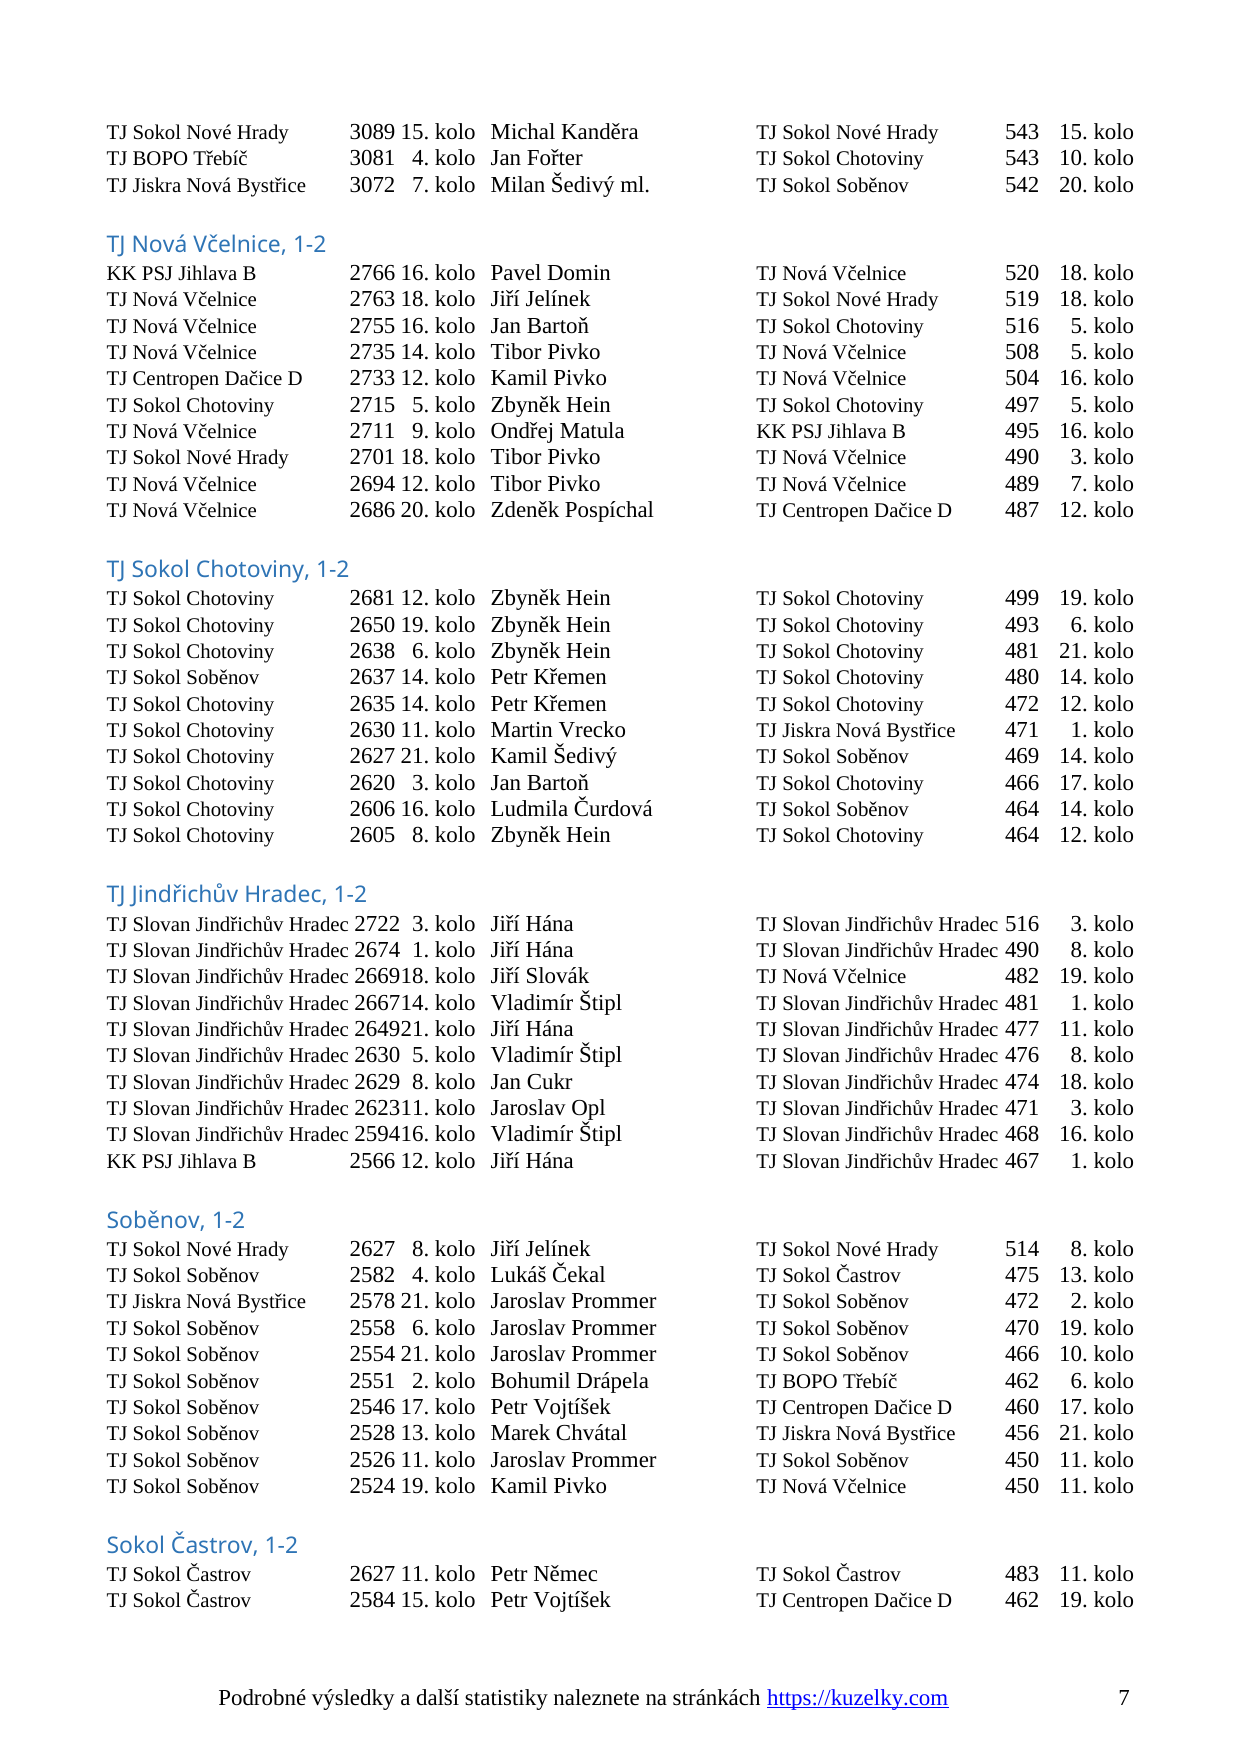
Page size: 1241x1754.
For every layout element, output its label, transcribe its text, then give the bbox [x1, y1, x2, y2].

text TJ Jiskra Nová Bystřice 2578 21. kolo Jaroslav Prommer TJ Sokol Soběnov 472 2. kolo [106, 1288, 1134, 1314]
text TJ Slovan Jindřichův Hradec 2649 21. kolo Jiří Hána TJ Slovan Jindřichův Hradec 477 11. kolo [106, 1015, 1134, 1041]
text TJ Sokol Chotoviny 2638 6. kolo Zbyněk Hein TJ Sokol Chotoviny 481 21. kolo [106, 637, 1134, 663]
text TJ Slovan Jindřichův Hradec 2722 3. kolo Jiří Hána TJ Slovan Jindřichův Hradec 516 3. kolo [106, 909, 1134, 936]
subtitle TJ Sokol Chotoviny, 1-2 [106, 553, 1134, 584]
text TJ Sokol Soběnov 2554 21. kolo Jaroslav Prommer TJ Sokol Soběnov 466 10. kolo [106, 1340, 1134, 1367]
text TJ Sokol Chotoviny 2605 8. kolo Zbyněk Hein TJ Sokol Chotoviny 464 12. kolo [106, 821, 1134, 848]
text TJ Sokol Častrov 2584 15. kolo Petr Vojtíšek TJ Centropen Dačice D 462 19. kolo [106, 1587, 1134, 1613]
subtitle TJ Jindřichův Hradec, 1-2 [106, 878, 1134, 909]
subtitle Soběnov, 1-2 [106, 1204, 1134, 1235]
text TJ Slovan Jindřichův Hradec 2630 5. kolo Vladimír Štipl TJ Slovan Jindřichův Hradec 476 8. kolo [106, 1041, 1134, 1068]
text TJ BOPO Třebíč 3081 4. kolo Jan Fořter TJ Sokol Chotoviny 543 10. kolo [106, 144, 1134, 171]
text TJ Sokol Chotoviny 2635 14. kolo Petr Křemen TJ Sokol Chotoviny 472 12. kolo [106, 690, 1134, 716]
text TJ Sokol Chotoviny 2630 11. kolo Martin Vrecko TJ Jiskra Nová Bystřice 471 1. kolo [106, 716, 1134, 742]
text TJ Nová Včelnice 2763 18. kolo Jiří Jelínek TJ Sokol Nové Hrady 519 18. kolo [106, 285, 1134, 312]
text TJ Sokol Chotoviny 2627 21. kolo Kamil Šedivý TJ Sokol Soběnov 469 14. kolo [106, 742, 1134, 769]
text TJ Nová Včelnice 2711 9. kolo Ondřej Matula KK PSJ Jihlava B 495 16. kolo [106, 417, 1134, 443]
subtitle TJ Nová Včelnice, 1-2 [106, 228, 1134, 259]
text TJ Slovan Jindřichův Hradec 2629 8. kolo Jan Cukr TJ Slovan Jindřichův Hradec 474 18. kolo [106, 1068, 1134, 1094]
text TJ Sokol Chotoviny 2606 16. kolo Ludmila Čurdová TJ Sokol Soběnov 464 14. kolo [106, 795, 1134, 821]
text TJ Sokol Soběnov 2558 6. kolo Jaroslav Prommer TJ Sokol Soběnov 470 19. kolo [106, 1314, 1134, 1340]
text TJ Slovan Jindřichův Hradec 2667 14. kolo Vladimír Štipl TJ Slovan Jindřichův Hradec 481 1. kolo [106, 989, 1134, 1015]
text TJ Nová Včelnice 2735 14. kolo Tibor Pivko TJ Nová Včelnice 508 5. kolo [106, 338, 1134, 364]
text KK PSJ Jihlava B 2766 16. kolo Pavel Domin TJ Nová Včelnice 520 18. kolo [106, 259, 1134, 285]
text TJ Nová Včelnice 2686 20. kolo Zdeněk Pospíchal TJ Centropen Dačice D 487 12. kolo [106, 496, 1134, 522]
text TJ Sokol Častrov 2627 11. kolo Petr Němec TJ Sokol Častrov 483 11. kolo [106, 1560, 1134, 1587]
text TJ Jiskra Nová Bystřice 3072 7. kolo Milan Šedivý ml. TJ Sokol Soběnov 542 20. kolo [106, 171, 1134, 197]
text TJ Slovan Jindřichův Hradec 2669 18. kolo Jiří Slovák TJ Nová Včelnice 482 19. kolo [106, 962, 1134, 989]
subtitle Sokol Častrov, 1-2 [106, 1529, 1134, 1560]
text KK PSJ Jihlava B 2566 12. kolo Jiří Hána TJ Slovan Jindřichův Hradec 467 1. kolo [106, 1147, 1134, 1173]
text TJ Sokol Nové Hrady 2627 8. kolo Jiří Jelínek TJ Sokol Nové Hrady 514 8. kolo [106, 1235, 1134, 1261]
text TJ Sokol Soběnov 2528 13. kolo Marek Chvátal TJ Jiskra Nová Bystřice 456 21. kolo [106, 1419, 1134, 1446]
text TJ Sokol Nové Hrady 2701 18. kolo Tibor Pivko TJ Nová Včelnice 490 3. kolo [106, 443, 1134, 470]
text TJ Sokol Chotoviny 2681 12. kolo Zbyněk Hein TJ Sokol Chotoviny 499 19. kolo [106, 584, 1134, 611]
text TJ Slovan Jindřichův Hradec 2674 1. kolo Jiří Hána TJ Slovan Jindřichův Hradec 490 8. kolo [106, 936, 1134, 962]
text TJ Sokol Chotoviny 2620 3. kolo Jan Bartoň TJ Sokol Chotoviny 466 17. kolo [106, 769, 1134, 795]
text TJ Nová Včelnice 2755 16. kolo Jan Bartoň TJ Sokol Chotoviny 516 5. kolo [106, 312, 1134, 338]
text TJ Sokol Soběnov 2524 19. kolo Kamil Pivko TJ Nová Včelnice 450 11. kolo [106, 1472, 1134, 1498]
text TJ Sokol Soběnov 2526 11. kolo Jaroslav Prommer TJ Sokol Soběnov 450 11. kolo [106, 1446, 1134, 1472]
text TJ Nová Včelnice 2694 12. kolo Tibor Pivko TJ Nová Včelnice 489 7. kolo [106, 470, 1134, 496]
text TJ Sokol Soběnov 2637 14. kolo Petr Křemen TJ Sokol Chotoviny 480 14. kolo [106, 663, 1134, 690]
text TJ Sokol Soběnov 2582 4. kolo Lukáš Čekal TJ Sokol Častrov 475 13. kolo [106, 1261, 1134, 1288]
text TJ Sokol Soběnov 2546 17. kolo Petr Vojtíšek TJ Centropen Dačice D 460 17. kolo [106, 1393, 1134, 1419]
text TJ Sokol Chotoviny 2715 5. kolo Zbyněk Hein TJ Sokol Chotoviny 497 5. kolo [106, 391, 1134, 417]
text TJ Sokol Chotoviny 2650 19. kolo Zbyněk Hein TJ Sokol Chotoviny 493 6. kolo [106, 611, 1134, 637]
text TJ Slovan Jindřichův Hradec 2594 16. kolo Vladimír Štipl TJ Slovan Jindřichův Hradec 468 16. kolo [106, 1120, 1134, 1147]
text TJ Centropen Dačice D 2733 12. kolo Kamil Pivko TJ Nová Včelnice 504 16. kolo [106, 364, 1134, 391]
text TJ Sokol Nové Hrady 3089 15. kolo Michal Kanděra TJ Sokol Nové Hrady 543 15. kolo [106, 118, 1134, 144]
text TJ Sokol Soběnov 2551 2. kolo Bohumil Drápela TJ BOPO Třebíč 462 6. kolo [106, 1367, 1134, 1393]
text TJ Slovan Jindřichův Hradec 2623 11. kolo Jaroslav Opl TJ Slovan Jindřichův Hradec 471 3. kolo [106, 1094, 1134, 1120]
